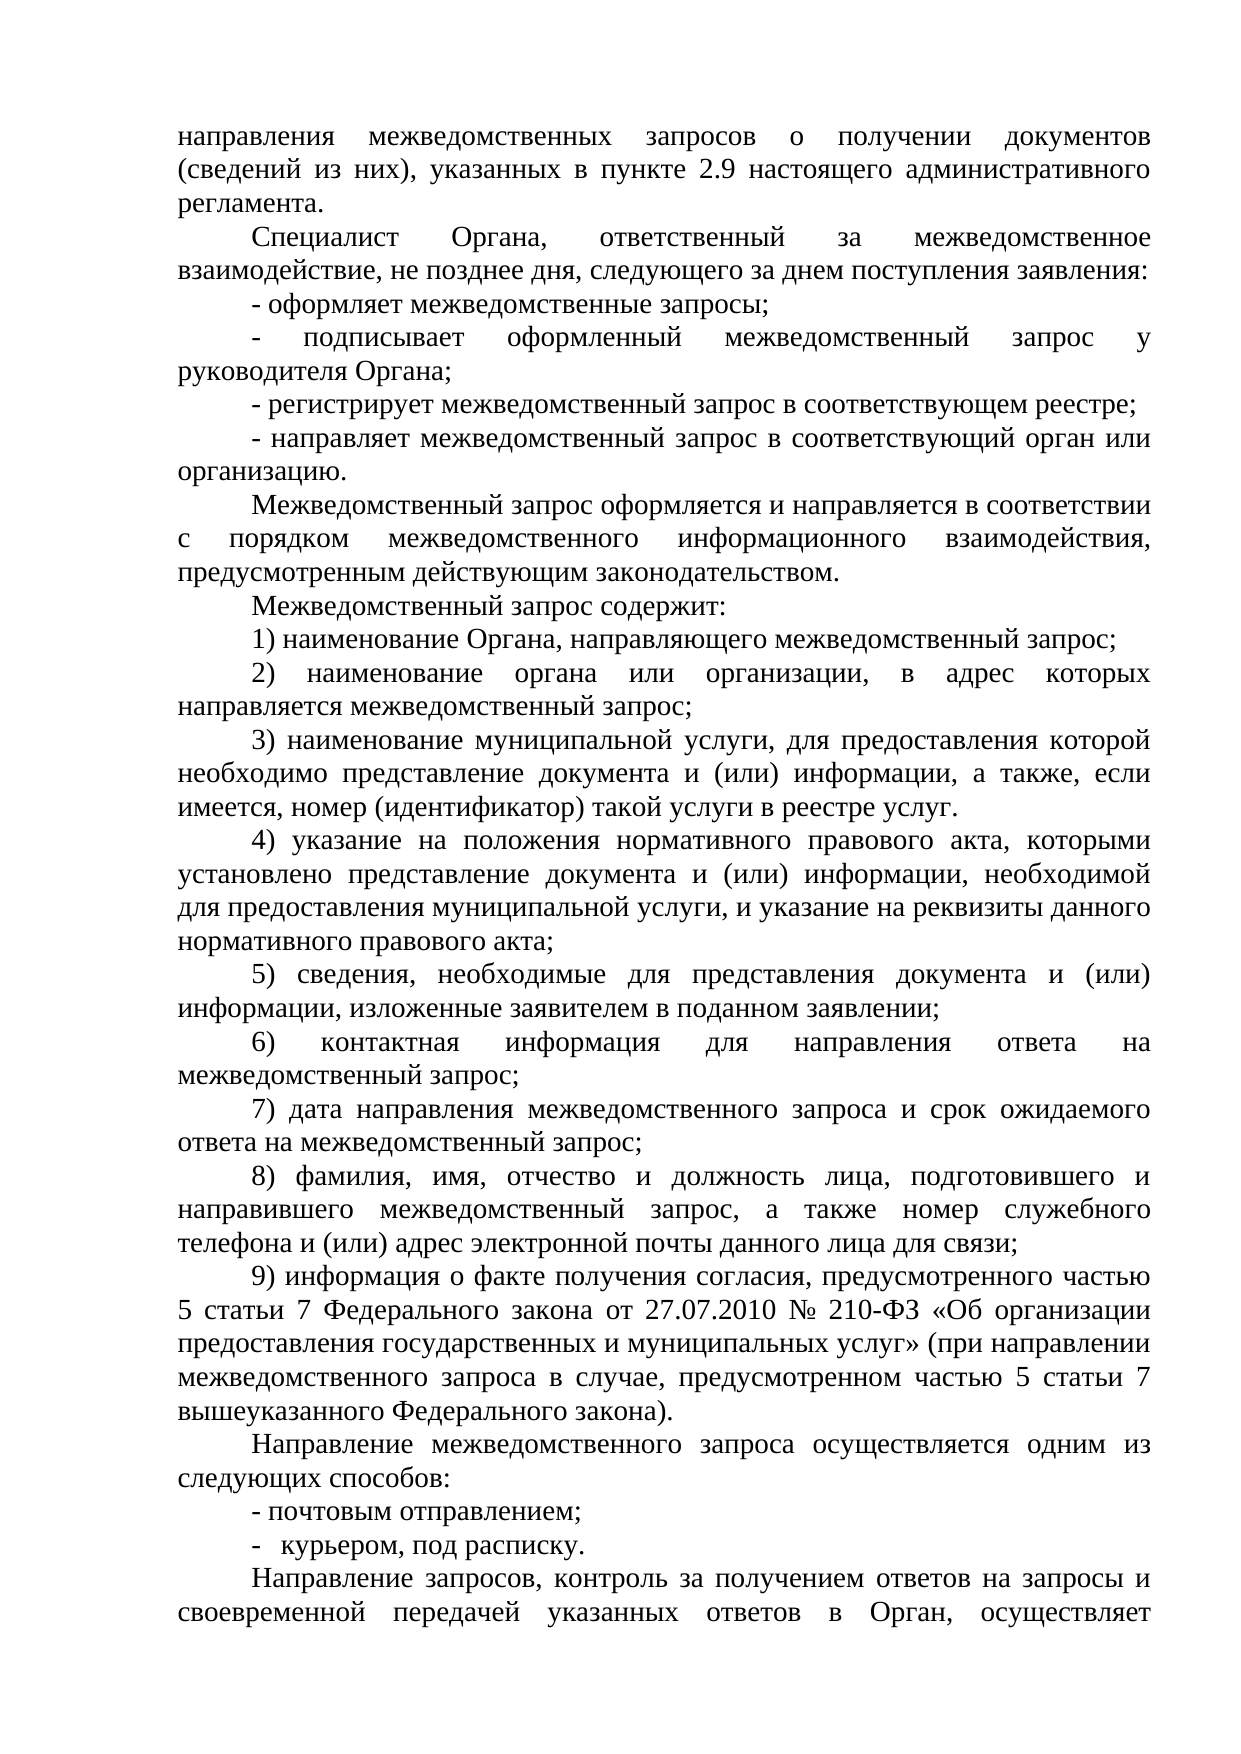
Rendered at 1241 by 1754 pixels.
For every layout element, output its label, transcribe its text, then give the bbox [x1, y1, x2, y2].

text 3) наименование муниципальной услуги, для предоставления которой необходимо представление документа и (или) информации, а также, если имеется, номер (идентификатор) такой услуги в реестре услуг. [177, 722, 1152, 822]
text 8) фамилия, имя, отчество и должность лица, подготовившего и направившего межведомственный запрос, а также номер служебного телефона и (или) адрес электронной почты данного лица для связи; [177, 1158, 1152, 1258]
text - оформляет межведомственные запросы; [177, 286, 1152, 319]
text 1) наименование Органа, направляющего межведомственный запрос; [177, 621, 1152, 655]
text Направление межведомственного запроса осуществляется одним из следующих способов: [177, 1426, 1152, 1493]
text Межведомственный запрос оформляется и направляется в соответствии с порядком межведомственного информационного взаимодействия, предусмотренным действующим законодательством. [177, 487, 1152, 588]
text - курьером, под расписку. [177, 1527, 1152, 1560]
text - регистрирует межведомственный запрос в соответствующем реестре; [177, 386, 1152, 420]
text 2) наименование органа или организации, в адрес которых направляется межведомственный запрос; [177, 655, 1152, 722]
text 5) сведения, необходимые для представления документа и (или) информации, изложенные заявителем в поданном заявлении; [177, 957, 1152, 1024]
text - направляет межведомственный запрос в соответствующий орган или организацию. [177, 420, 1152, 487]
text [177, 118, 1152, 219]
text 4) указание на положения нормативного правового акта, которыми установлено представление документа и (или) информации, необходимой для предоставления муниципальной услуги, и указание на реквизиты данного нормативного правового акта; [177, 822, 1152, 957]
text Специалист Органа, ответственный за межведомственное взаимодействие, не позднее дня, следующего за днем поступления заявления: [177, 219, 1152, 286]
text Межведомственный запрос содержит: [177, 588, 1152, 621]
text 6) контактная информация для направления ответа на межведомственный запрос; [177, 1024, 1152, 1091]
text - почтовым отправлением; [177, 1493, 1152, 1527]
text 9) информация о факте получения согласия, предусмотренного частью 5 статьи 7 Федерального закона от 27.07.2010 № 210-ФЗ «Об организации предоставления государственных и муниципальных услуг» (при направлении межведомственного запроса в случае, предусмотренном частью 5 статьи 7 вышеуказанного Федерального закона). [177, 1258, 1152, 1426]
text 7) дата направления межведомственного запроса и срок ожидаемого ответа на межведомственный запрос; [177, 1091, 1152, 1158]
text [177, 1560, 1152, 1627]
text - подписывает оформленный межведомственный запрос у руководителя Органа; [177, 319, 1152, 386]
